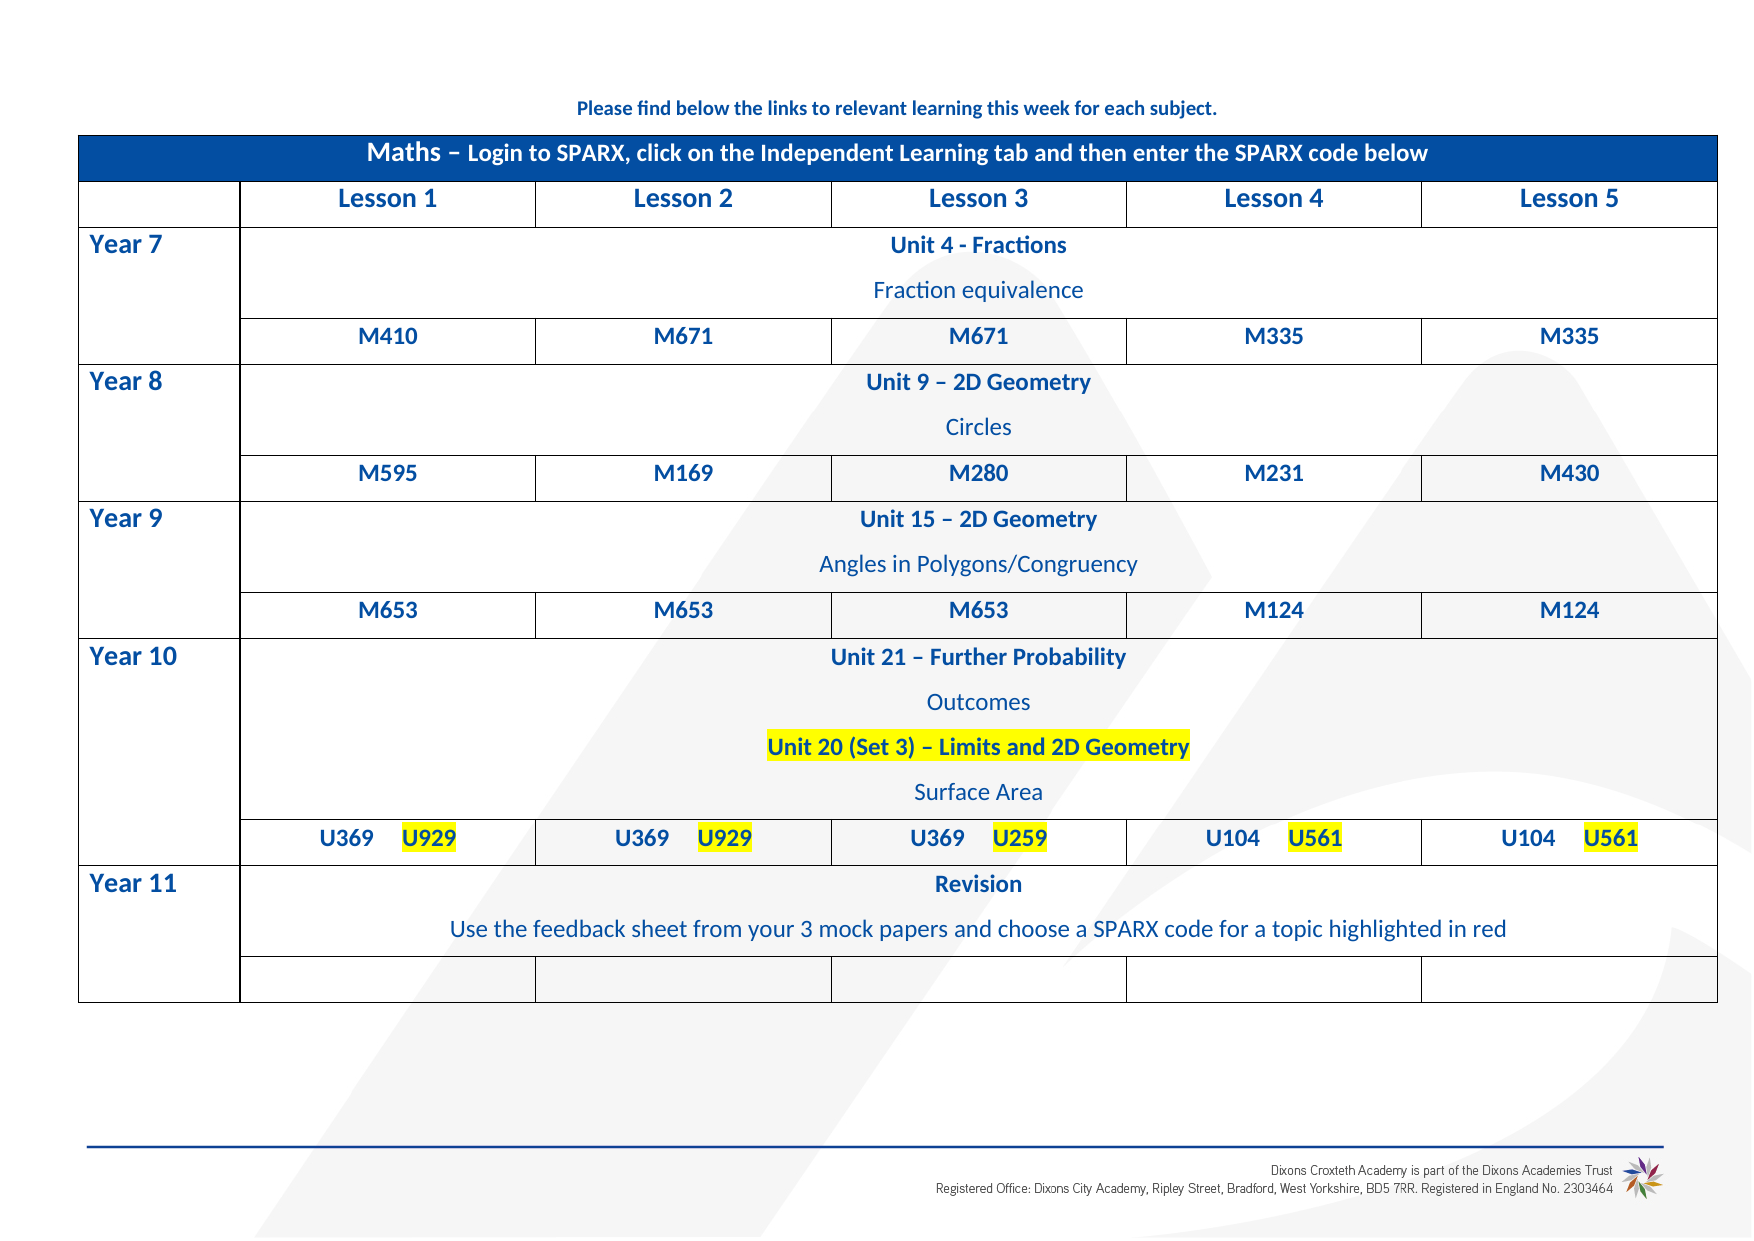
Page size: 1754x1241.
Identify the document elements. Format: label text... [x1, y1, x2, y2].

table_cell [79, 182, 239, 227]
table_cell Unit 15 – 2D Geometry Angles in Polygons/Congruency [241, 502, 1717, 592]
table_cell U369 U929 [536, 820, 831, 865]
table_cell Unit 4 - Fractions Fraction equivalence [241, 228, 1717, 318]
table_cell M653 [832, 593, 1126, 638]
table_cell M280 [832, 456, 1126, 501]
table_cell Year 8 [79, 365, 239, 501]
table_cell U104 U561 [1422, 820, 1717, 865]
table_cell M124 [1422, 593, 1717, 638]
table_cell [1127, 957, 1421, 1002]
table_cell M653 [536, 593, 831, 638]
table_cell M231 [1127, 456, 1421, 501]
table_cell M335 [1127, 319, 1421, 364]
table_cell Revision Use the feedback sheet from your 3 mock papers and choose a SPARX code for a topic highlighted in red [241, 866, 1717, 956]
table_cell M671 [536, 319, 831, 364]
table_cell Lesson 1 [241, 182, 535, 227]
table_cell Year 9 [79, 502, 239, 638]
table_cell Year 7 [79, 228, 239, 364]
table_cell M410 [241, 319, 535, 364]
table_cell U104 U561 [1127, 820, 1421, 865]
table_cell M671 [832, 319, 1126, 364]
table_cell Lesson 4 [1127, 182, 1421, 227]
table_cell U369 U929 [241, 820, 535, 865]
picture [2, 0, 1752, 1238]
table_cell M653 [241, 593, 535, 638]
table_cell M169 [536, 456, 831, 501]
table_cell Unit 9 – 2D Geometry Circles [241, 365, 1717, 455]
table_cell U369 U259 [832, 820, 1126, 865]
table_cell Lesson 5 [1422, 182, 1717, 227]
text Please find below the links to relevant learning this week for each subject. [100, 89, 1695, 122]
table_cell Year 11 [79, 866, 239, 1002]
table_header Maths – Login to SPARX, click on the Independent Learning tab and then enter the SPARX code below [79, 136, 1717, 181]
table_cell Lesson 3 [832, 182, 1126, 227]
table_cell [832, 957, 1126, 1002]
table_cell Lesson 2 [536, 182, 831, 227]
table_cell Unit 21 – Further Probability Outcomes Unit 20 (Set 3) – Limits and 2D Geometry Surface Area [241, 639, 1717, 819]
table_cell M335 [1422, 319, 1717, 364]
table_cell M430 [1422, 456, 1717, 501]
table_cell [536, 957, 831, 1002]
table_cell M595 [241, 456, 535, 501]
table_cell Year 10 [79, 639, 239, 865]
table_cell [1422, 957, 1717, 1002]
table_cell M124 [1127, 593, 1421, 638]
table_cell [241, 957, 535, 1002]
